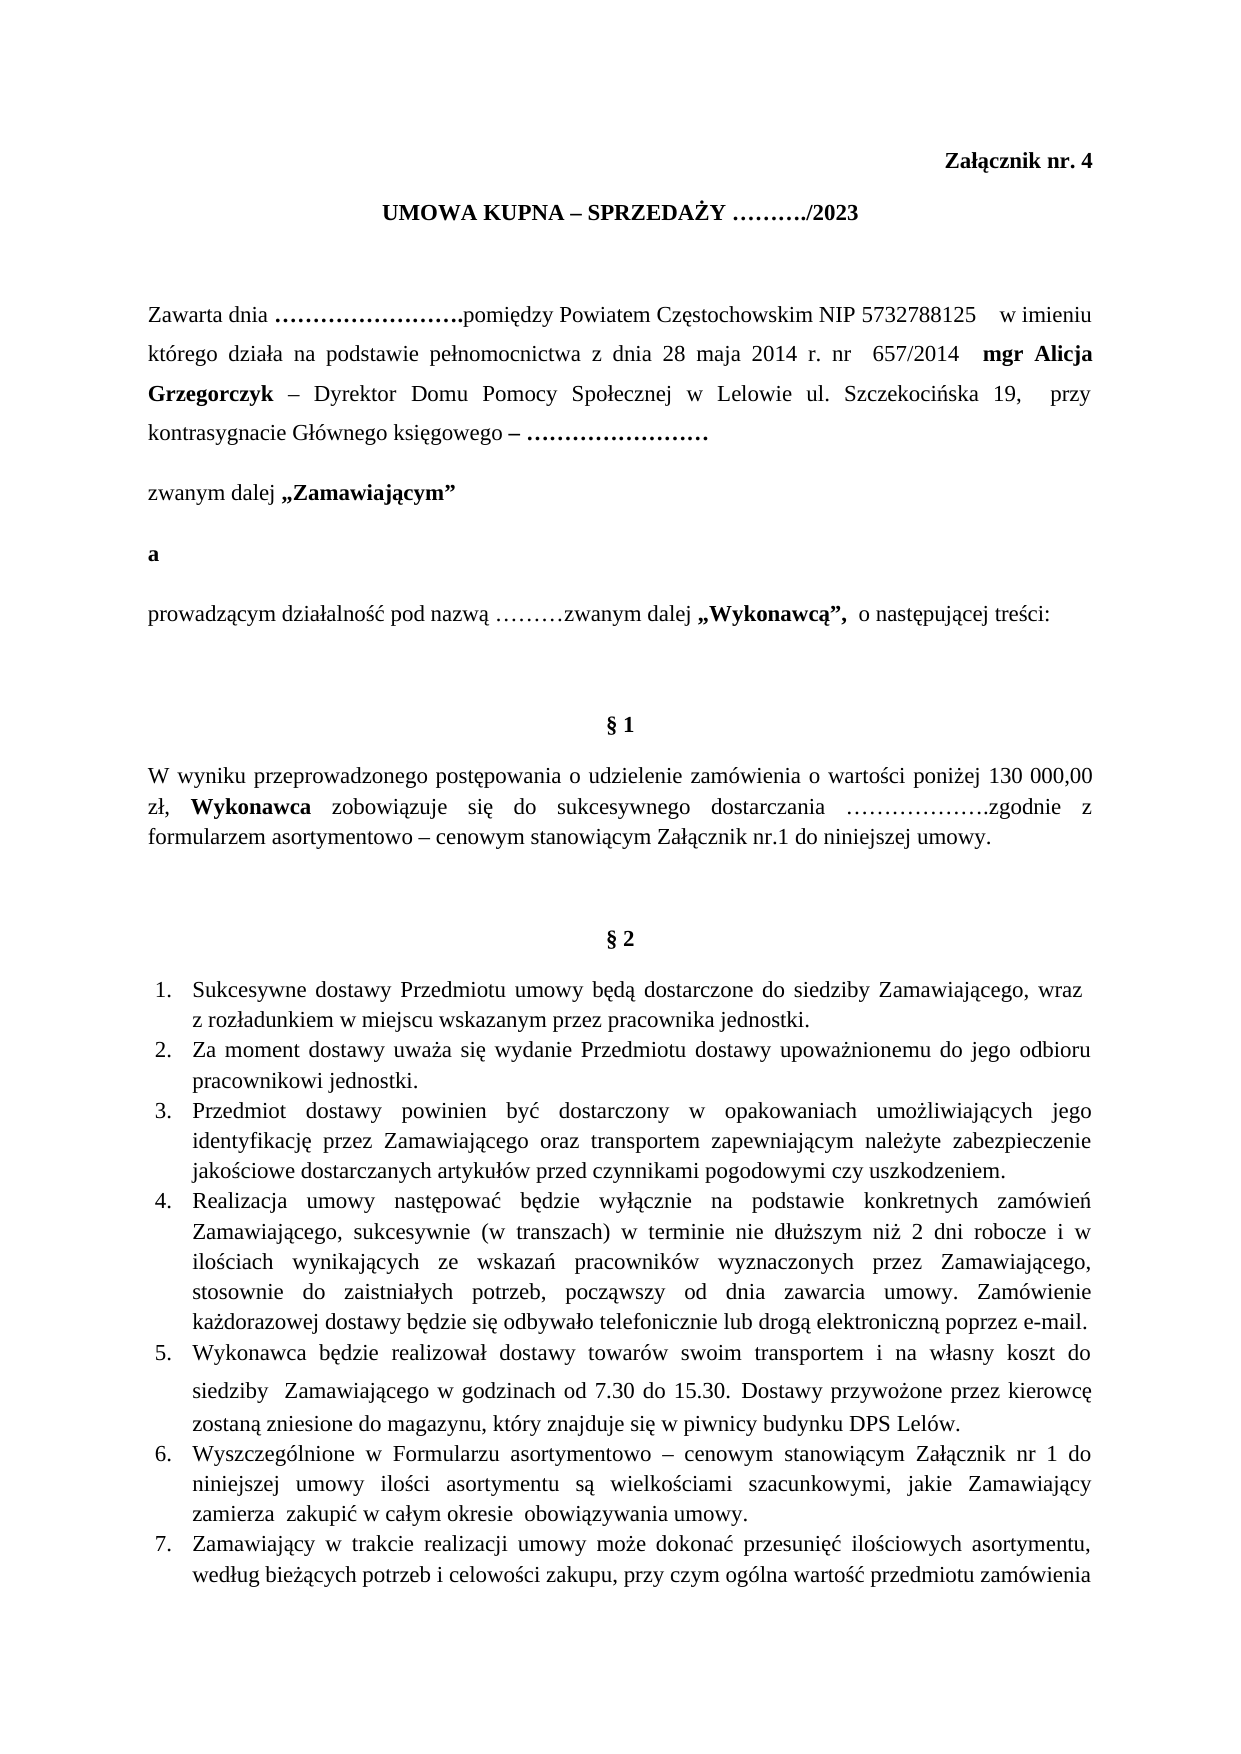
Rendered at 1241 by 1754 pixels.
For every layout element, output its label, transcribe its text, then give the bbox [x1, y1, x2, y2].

text W wyniku przeprowadzonego postępowania o udzielenie zamówienia o wartości poniżej 130 000,00 zł, Wykonawca zobowiązuje się do sukcesywnego dostarczania ……………….zgodnie z formularzem asortymentowo – cenowym stanowiącym Załącznik nr.1 do niniejszej umowy. [148, 762, 1093, 849]
list Wykonawca będzie realizował dostawy towarów swoim transportem i na własny koszt do siedziby Zamawiającego w godzinach od 7.30 do 15.30. Dostawy przywożone przez kierowcę zostaną zniesione do magazynu, który znajduje się w piwnicy budynku DPS Lelów. [154, 1338, 1093, 1436]
text Załącznik nr. 4 [148, 148, 1093, 174]
list Za moment dostawy uważa się wydanie Przedmiotu dostawy upoważnionemu do jego odbioru pracownikowi jednostki. [154, 1036, 1093, 1093]
text § 2 [148, 925, 1093, 951]
text prowadzącym działalność pod nazwą ………zwanym dalej „Wykonawcą”, o następującej treści: [148, 600, 1093, 626]
text Zawarta dnia …………………….pomiędzy Powiatem Częstochowskim NIP 5732788125 w imieniu którego działa na podstawie pełnomocnictwa z dnia 28 maja 2014 r. nr 657/2014 mgr Alicja Grzegorczyk – Dyrektor Domu Pomocy Społecznej w Lelowie ul. Szczekocińska 19, przy kontrasygnacie Głównego księgowego – …………………… [148, 301, 1093, 446]
text a [148, 540, 1093, 566]
list Wyszczególnione w Formularzu asortymentowo – cenowym stanowiącym Załącznik nr 1 do niniejszej umowy ilości asortymentu są wielkościami szacunkowymi, jakie Zamawiający zamierza zakupić w całym okresie obowiązywania umowy. [154, 1440, 1093, 1527]
list Sukcesywne dostawy Przedmiotu umowy będą dostarczone do siedziby Zamawiającego, wraz z rozładunkiem w miejscu wskazanym przez pracownika jednostki. [154, 976, 1093, 1033]
text UMOWA KUPNA – SPRZEDAŻY ………./2023 [148, 199, 1093, 225]
text § 1 [148, 711, 1093, 738]
text zwanym dalej „Zamawiającym” [148, 479, 1093, 506]
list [154, 1531, 1093, 1587]
list Przedmiot dostawy powinien być dostarczony w opakowaniach umożliwiających jego identyfikację przez Zamawiającego oraz transportem zapewniającym należyte zabezpieczenie jakościowe dostarczanych artykułów przed czynnikami pogodowymi czy uszkodzeniem. [154, 1097, 1093, 1184]
list Realizacja umowy następować będzie wyłącznie na podstawie konkretnych zamówień Zamawiającego, sukcesywnie (w transzach) w terminie nie dłuższym niż 2 dni robocze i w ilościach wynikających ze wskazań pracowników wyznaczonych przez Zamawiającego, stosownie do zaistniałych potrzeb, począwszy od dnia zawarcia umowy. Zamówienie każdorazowej dostawy będzie się odbywało telefonicznie lub drogą elektroniczną poprzez e-mail. [154, 1187, 1093, 1335]
